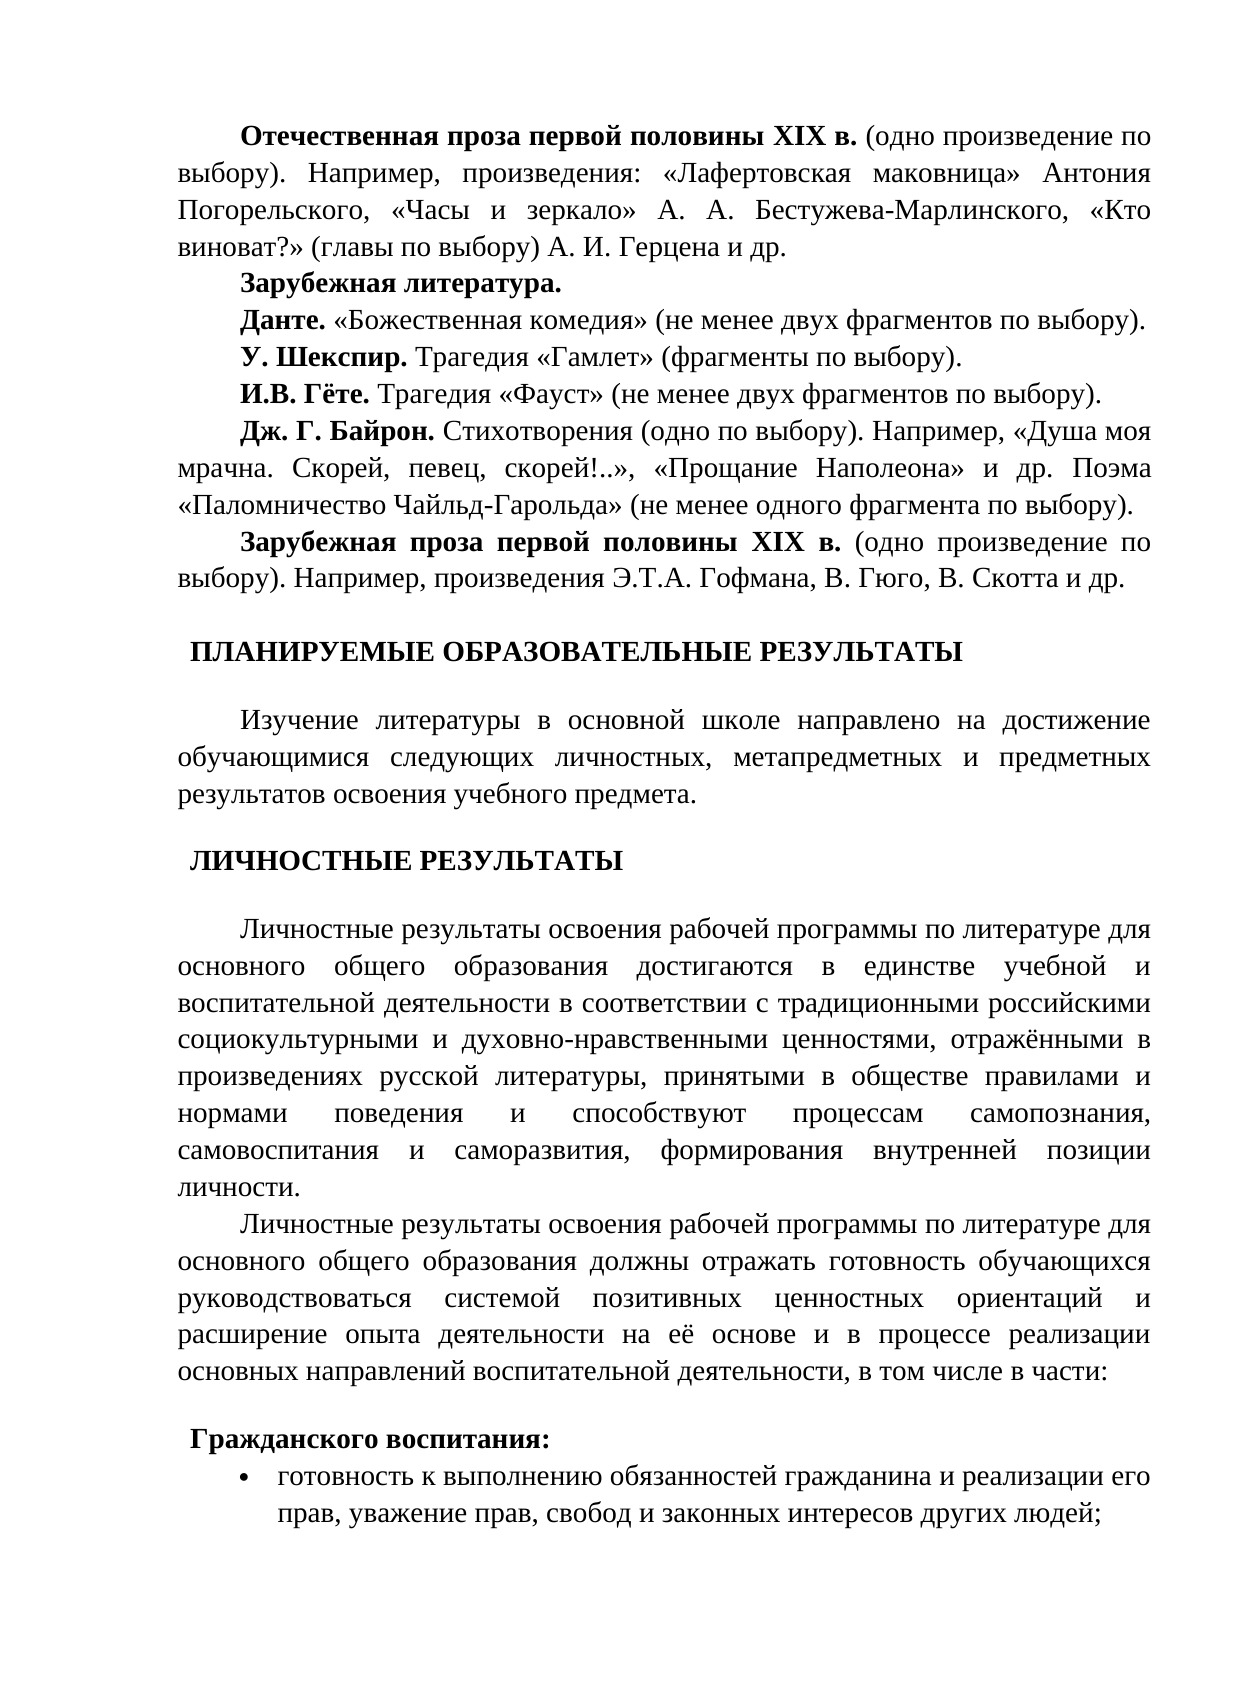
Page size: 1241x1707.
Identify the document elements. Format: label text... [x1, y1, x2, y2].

text Изучение литературы в основной школе направлено на достижение обучающимися следующих личностных, метапредметных и предметных результатов освоения учебного предмета. [177, 702, 1152, 809]
text Отечественная проза первой половины XIX в. ‌(одно произведение по выбору). Например, произведения: «Лафертовская маковница» Антония Погорельского, «Часы и зеркало» А. А. Бестужева-Марлинского, «Кто виноват?» (главы по выбору) А. И. Герцена и др.‌‌ [177, 118, 1152, 262]
text И.В. Гёте. Трагедия «Фауст» ‌(не менее двух фрагментов по выбору).‌‌ [177, 376, 1152, 410]
text Дж. Г. Байрон. Стихотворения ‌(одно по выбору). Например, «Душа моя мрачна. Скорей, певец, скорей!..», «Прощание Наполеона» и др.‌‌ Поэма «Паломничество Чайльд-Гарольда» ‌(не менее одного фрагмента по выбору).‌‌ [177, 413, 1152, 520]
text Личностные результаты освоения рабочей программы по литературе для основного общего образования должны отражать готовность обучающихся руководствоваться системой позитивных ценностных ориентаций и расширение опыта деятельности на её основе и в процессе реализации основных направлений воспитательной деятельности, в том числе в части: [177, 1206, 1152, 1387]
text Данте. «Божественная комедия» ‌(не менее двух фрагментов по выбору).‌‌ [177, 302, 1152, 336]
text Зарубежная проза первой половины XIX в. ‌(одно произведение по выбору). Например, произведения Э.Т.А. Гофмана, В. Гюго, В. Скотта и др.‌‌ [177, 524, 1152, 594]
text У. Шекспир. Трагедия «Гамлет» ‌(фрагменты по выбору).‌‌ [177, 339, 1152, 373]
text Гражданского воспитания: [190, 1421, 1152, 1454]
text Личностные результаты освоения рабочей программы по литературе для основного общего образования достигаются в единстве учебной и воспитательной деятельности в соответствии с традиционными российскими социокультурными и духовно-нравственными ценностями, отражёнными в произведениях русской литературы, принятыми в обществе правилами и нормами поведения и способствуют процессам самопознания, самовоспитания и саморазвития, формирования внутренней позиции личности. [177, 911, 1152, 1203]
text ЛИЧНОСТНЫЕ РЕЗУЛЬТАТЫ [190, 843, 1152, 877]
text ПЛАНИРУЕМЫЕ ОБРАЗОВАТЕЛЬНЫЕ РЕЗУЛЬТАТЫ [190, 634, 1152, 668]
text Зарубежная литература. [177, 266, 1152, 299]
list готовность к выполнению обязанностей гражданина и реализации его прав, уважение прав, свобод и законных интересов других людей; [240, 1458, 1152, 1528]
